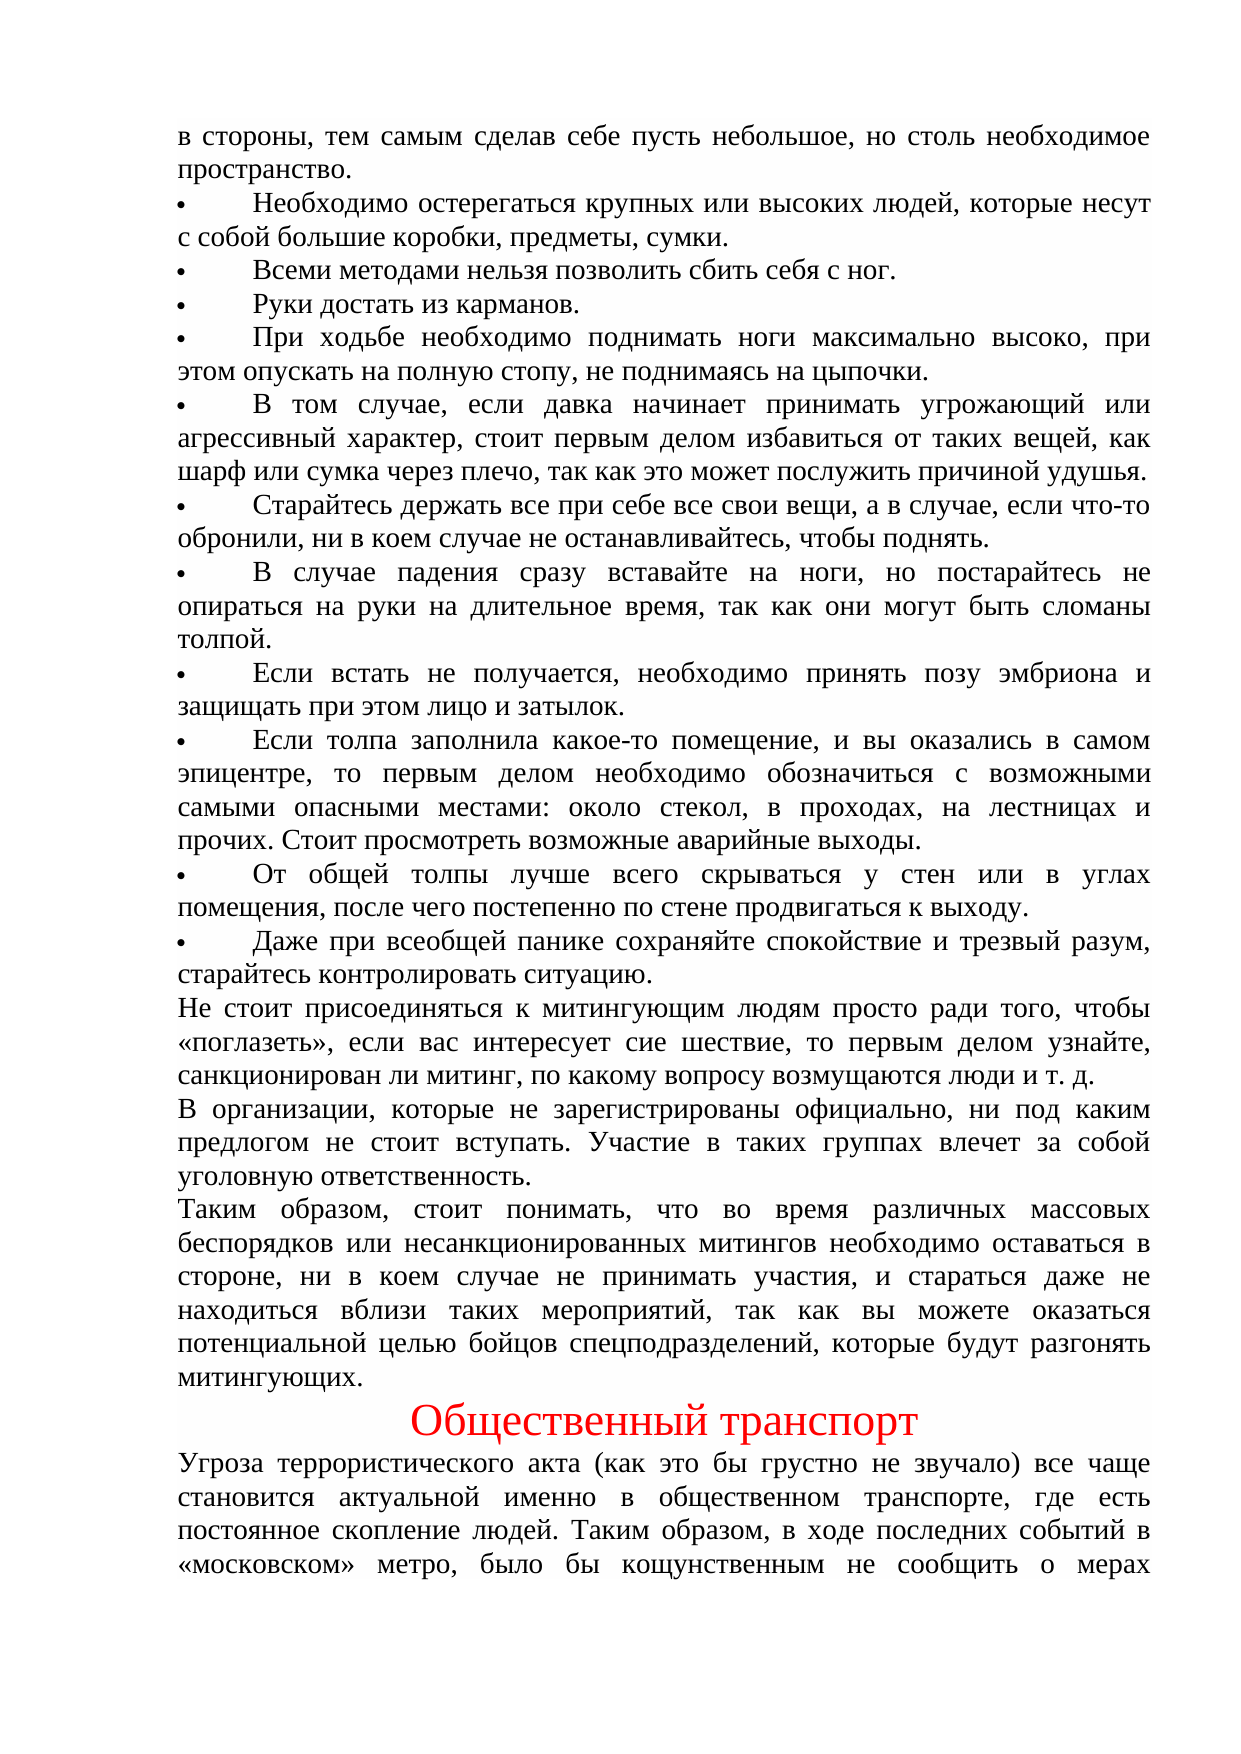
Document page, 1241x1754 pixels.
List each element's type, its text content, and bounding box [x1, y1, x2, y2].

list Необходимо остерегаться крупных или высоких людей, которые несут с собой большие коробки, предметы, сумки. [177, 185, 1152, 252]
list Если толпа заполнила какое-то помещение, и вы оказались в самом эпицентре, то первым делом необходимо обозначиться с возможными самыми опасными местами: около стекол, в проходах, на лестницах и прочих. Стоит просмотреть возможные аварийные выходы. [177, 722, 1152, 856]
list В случае падения сразу вставайте на ноги, но постарайтесь не опираться на руки на длительное время, так как они могут быть сломаны толпой. [177, 554, 1152, 655]
list Даже при всеобщей панике сохраняйте спокойствие и трезвый разум, старайтесь контролировать ситуацию. [177, 923, 1152, 990]
list Всеми методами нельзя позволить сбить себя с ног. [177, 252, 1152, 286]
list От общей толпы лучше всего скрываться у стен или в углах помещения, после чего постепенно по стене продвигаться к выходу. [177, 856, 1152, 923]
text Общественный транспорт [177, 1393, 1152, 1445]
list Если встать не получается, необходимо принять позу эмбриона и защищать при этом лицо и затылок. [177, 655, 1152, 722]
list В том случае, если давка начинает принимать угрожающий или агрессивный характер, стоит первым делом избавиться от таких вещей, как шарф или сумка через плечо, так как это может послужить причиной удушья. [177, 386, 1152, 487]
text Не стоит присоединяться к митингующим людям просто ради того, чтобы «поглазеть», если вас интересует сие шествие, то первым делом узнайте, санкционирован ли митинг, по какому вопросу возмущаются люди и т. д. [177, 990, 1152, 1091]
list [177, 118, 1152, 185]
list Старайтесь держать все при себе все свои вещи, а в случае, если что-то обронили, ни в коем случае не останавливайтесь, чтобы поднять. [177, 487, 1152, 554]
text Таким образом, стоит понимать, что во время различных массовых беспорядков или несанкционированных митингов необходимо оставаться в стороне, ни в коем случае не принимать участия, и стараться даже не находиться вблизи таких мероприятий, так как вы можете оказаться потенциальной целью бойцов спецподразделений, которые будут разгонять митингующих. [177, 1191, 1152, 1393]
text В организации, которые не зарегистрированы официально, ни под каким предлогом не стоит вступать. Участие в таких группах влечет за собой уголовную ответственность. [177, 1091, 1152, 1191]
list Руки достать из карманов. [177, 286, 1152, 319]
list При ходьбе необходимо поднимать ноги максимально высоко, при этом опускать на полную стопу, не поднимаясь на цыпочки. [177, 319, 1152, 386]
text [177, 1445, 1152, 1579]
